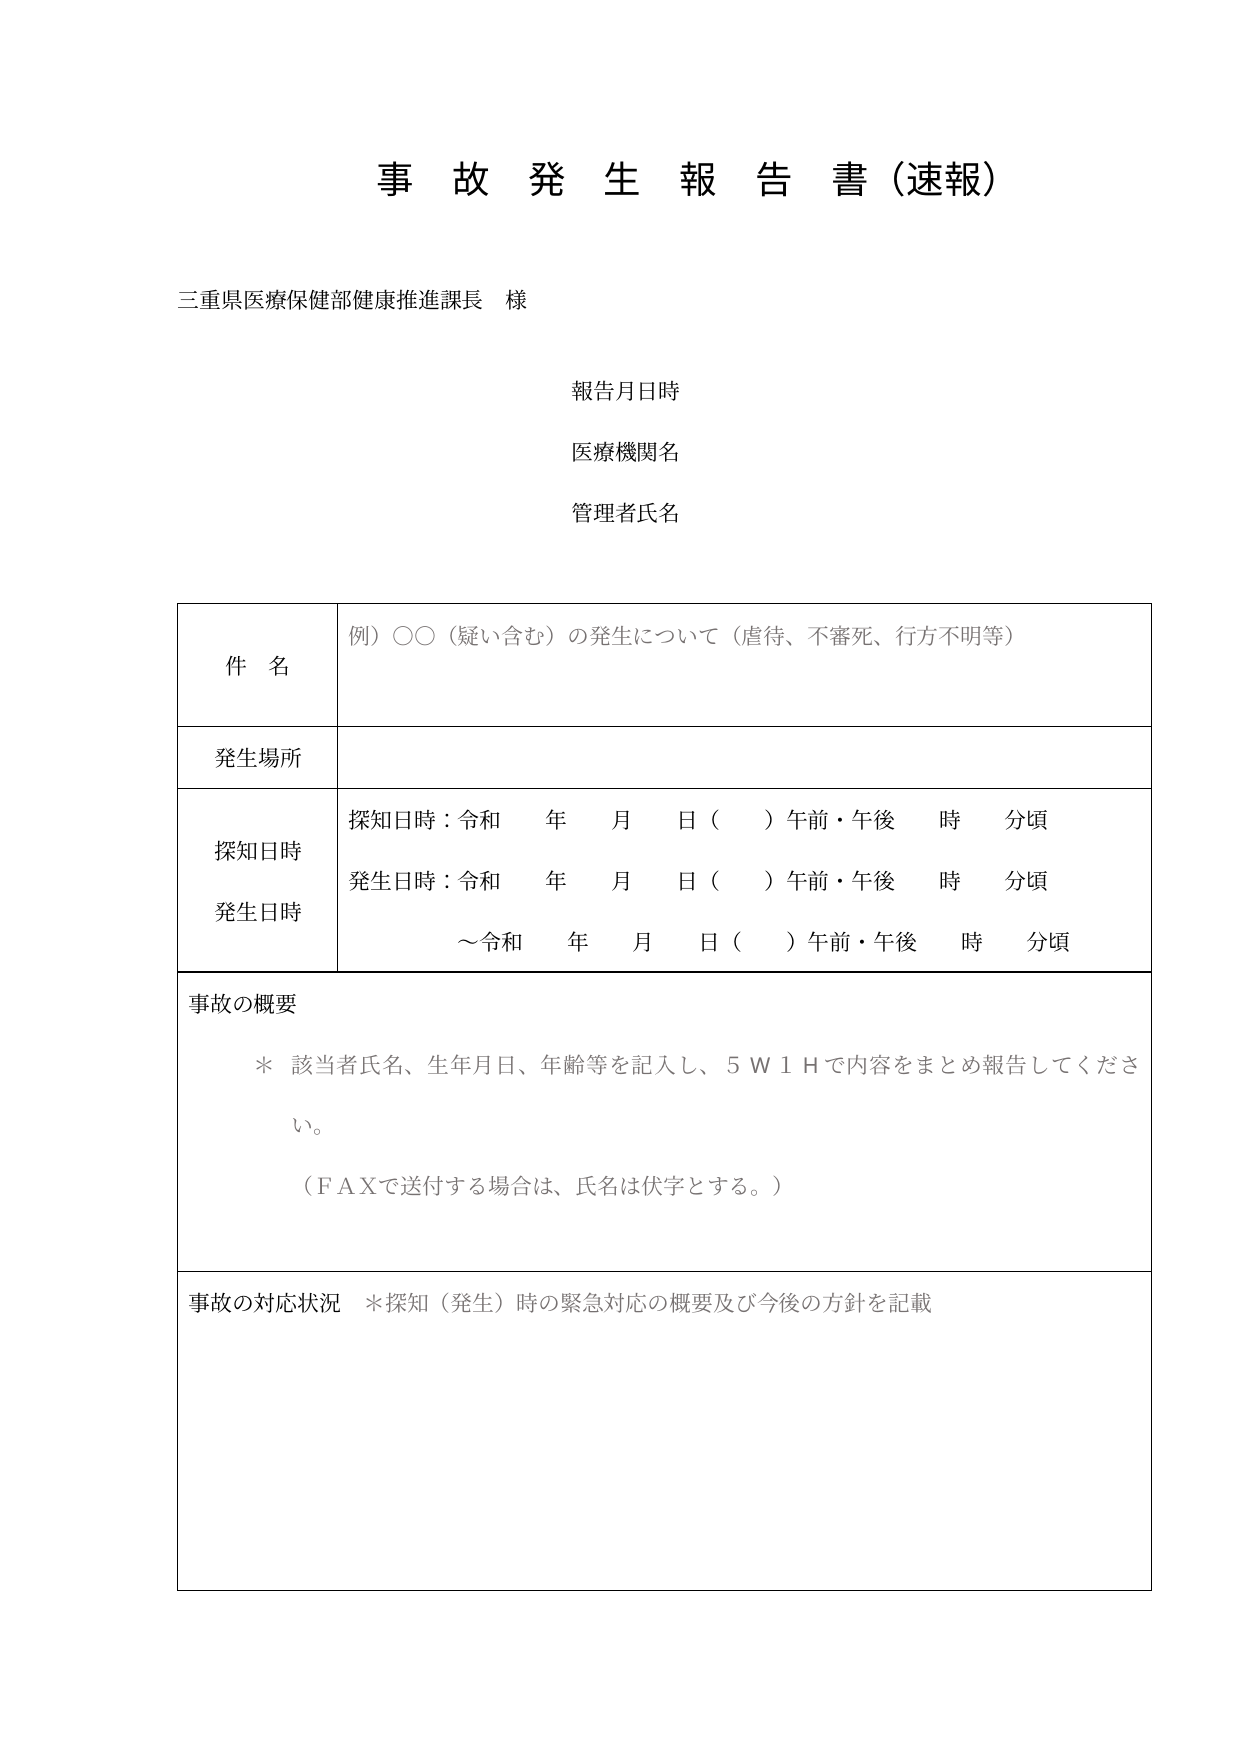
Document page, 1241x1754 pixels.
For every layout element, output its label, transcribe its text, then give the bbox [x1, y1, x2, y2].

text 三重県医療保健部健康推進課長 様 [177, 269, 1144, 329]
table_cell [338, 727, 1151, 788]
table_header 件 名 [178, 604, 337, 726]
table_cell 探知日時 発生日時 [178, 789, 337, 971]
table_cell 発生場所 [178, 727, 337, 788]
text 医療機関名 [177, 421, 1144, 482]
text 管理者氏名 [177, 482, 1144, 542]
table_cell 事故の対応状況 ＊探知（発生）時の緊急対応の概要及び今後の方針を記載 [178, 1272, 1151, 1589]
table_cell 事故の概要 該当者氏名、生年月日、年齢等を記入し、５W１Hで内容をまとめ報告してください。 （ＦＡＸで送付する場合は、氏名は伏字とする。） [178, 973, 1151, 1271]
table_cell 探知日時：令和 年 月 日（ ）午前・午後 時 分頃 発生日時：令和 年 月 日（ ）午前・午後 時 分頃 ～令和 年 月 日（ ）午前・午後 時 分頃 [338, 789, 1151, 971]
text 報告月日時 [177, 360, 1144, 421]
text 事 故 発 生 報 告 書（速報） [177, 147, 1144, 208]
table_header 例）○○（疑い含む）の発生について（虐待、不審死、行方不明等） [338, 604, 1151, 726]
